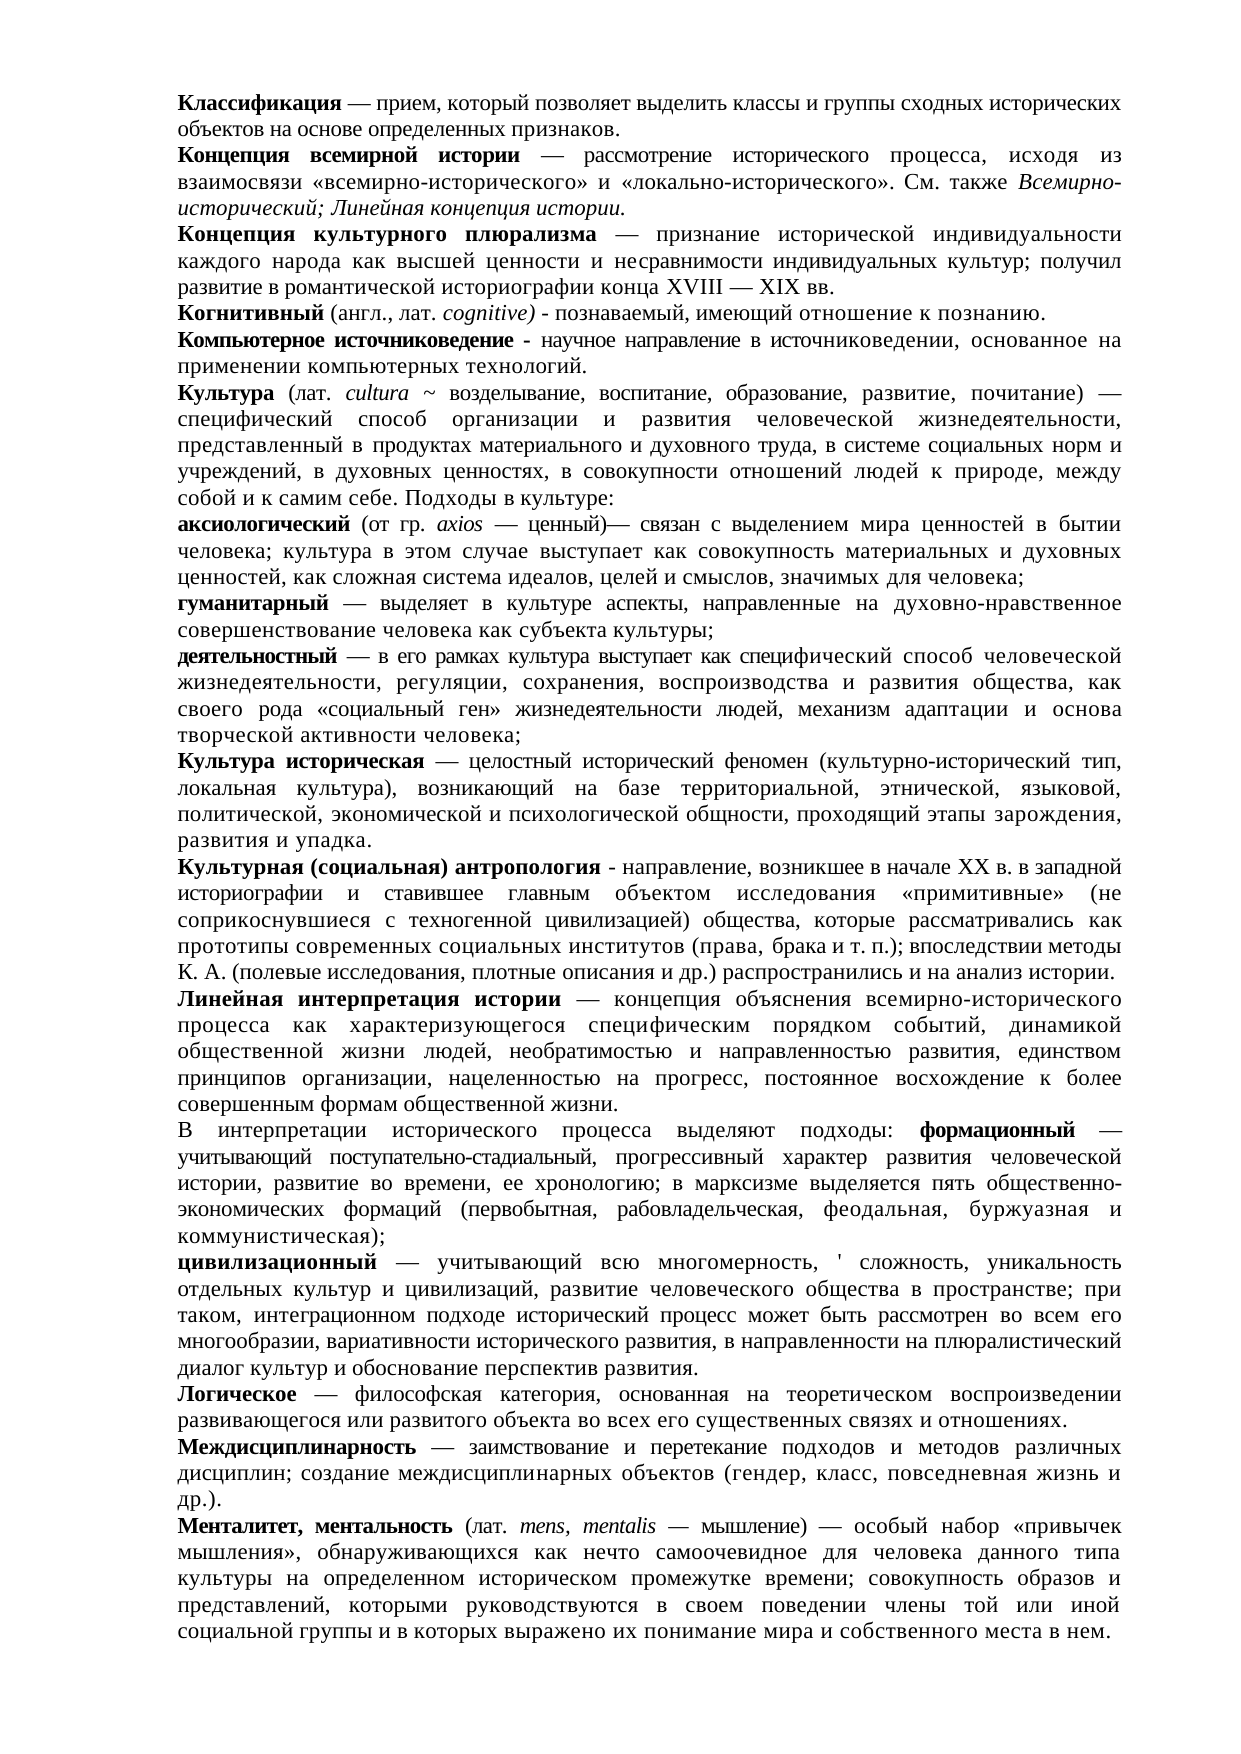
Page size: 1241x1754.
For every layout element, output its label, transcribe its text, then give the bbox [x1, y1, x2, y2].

text гуманитарный — выделяет в культуре аспекты, направленные на духовно-нравственное совершенствование человека как субъекта культуры; [177, 589, 1122, 642]
text Концепция всемирной истории — рассмотрение исторического процесса, исходя из взаимосвязи «всемирно-исторического» и «локально-исторического». См. также Всемирно-исторический; Линейная концепция истории. [177, 141, 1122, 220]
text Концепция культурного плюрализма — признание исторической индивидуальности каждого народа как высшей ценности и несравнимости индивидуальных культур; получил развитие в романтической историографии конца XVIII — XIX вв. [177, 220, 1122, 299]
text цивилизационный — учитывающий всю многомерность, ' сложность, уникальность отдельных культур и цивилизаций, развитие человеческого общества в пространстве; при таком, интеграционном подходе исторический процесс может быть рассмотрен во всем его многообразии, вариативности исторического развития, в направленности на плюралистический диалог культур и обоснование перспектив развития. [177, 1248, 1122, 1380]
text Междисциплинарность — заимствование и перетекание подходов и методов различных дисциплин; создание междисциплинарных объектов (гендер, класс, повседневная жизнь и др.). [177, 1433, 1122, 1512]
text В интерпретации исторического процесса выделяют подходы: формационный — учитывающий поступательно-стадиальный, прогрессивный характер развития человеческой истории, развитие во времени, ее хронологию; в марксизме выделяется пять общественно-экономических формаций (первобытная, рабовладельческая, феодальная, буржуазная и коммунистическая); [177, 1116, 1122, 1248]
text Культура историческая — целостный исторический феномен (культурно-исторический тип, локальная культура), возникающий на базе территориальной, этнической, языковой, политической, экономической и психологической общности, проходящий этапы зарождения, развития и упадка. [177, 747, 1122, 853]
text деятельностный — в его рамках культура выступает как специфический способ человеческой жизнедеятельности, регуляции, сохранения, воспроизводства и развития общества, как своего рода «социальный ген» жизнедеятельности людей, механизм адаптации и основа творческой активности человека; [177, 642, 1122, 747]
text Логическое — философская категория, основанная на теоретическом воспроизведении развивающегося или развитого объекта во всех его существенных связях и отношениях. [177, 1380, 1122, 1433]
text аксиологический (от гр. axios — ценный)— связан с выделением мира ценностей в бытии человека; культура в этом случае выступает как совокупность материальных и духовных ценностей, как сложная система идеалов, целей и смыслов, значимых для человека; [177, 510, 1122, 589]
text Компьютерное источниковедение - научное направление в источниковедении, основанное на применении компьютерных технологий. [177, 326, 1122, 378]
text Культурная (социальная) антропология - направление, возникшее в начале XX в. в западной историографии и ставившее главным объектом исследования «примитивные» (не соприкоснувшиеся с техногенной цивилизацией) общества, которые рассматривались как прототипы современных социальных институтов (права, брака и т. п.); впоследствии методы К. А. (полевые исследования, плотные описания и др.) распространились и на анализ истории. [177, 853, 1122, 985]
text Классификация — прием, который позволяет выделить классы и группы сходных исторических объектов на основе определенных признаков. [177, 89, 1122, 141]
text Когнитивный (англ., лат. cognitive) - познаваемый, имеющий отношение к познанию. [177, 299, 1122, 326]
text Менталитет, ментальность (лат. mens, mentalis — мышление) — особый набор «привычек мышления», обнаруживающихся как нечто самоочевидное для человека данного типа культуры на определенном историческом промежутке времени; совокупность образов и представлений, которыми руководствуются в своем поведении члены той или иной социальной группы и в которых выражено их понимание мира и собственного места в нем. [177, 1512, 1122, 1643]
text Линейная интерпретация истории — концепция объяснения всемирно-исторического процесса как характеризующегося специфическим порядком событий, динамикой общественной жизни людей, необратимостью и направленностью развития, единством принципов организации, нацеленностью на прогресс, постоянное восхождение к более совершенным формам общественной жизни. [177, 985, 1122, 1116]
text Культура (лат. cultura ~ возделывание, воспитание, образование, развитие, почитание) — специфический способ организации и развития человеческой жизнедеятельности, представленный в продуктах материального и духовного труда, в системе социальных норм и учреждений, в духовных ценностях, в совокупности отношений людей к природе, между собой и к самим себе. Подходы в культуре: [177, 378, 1122, 510]
